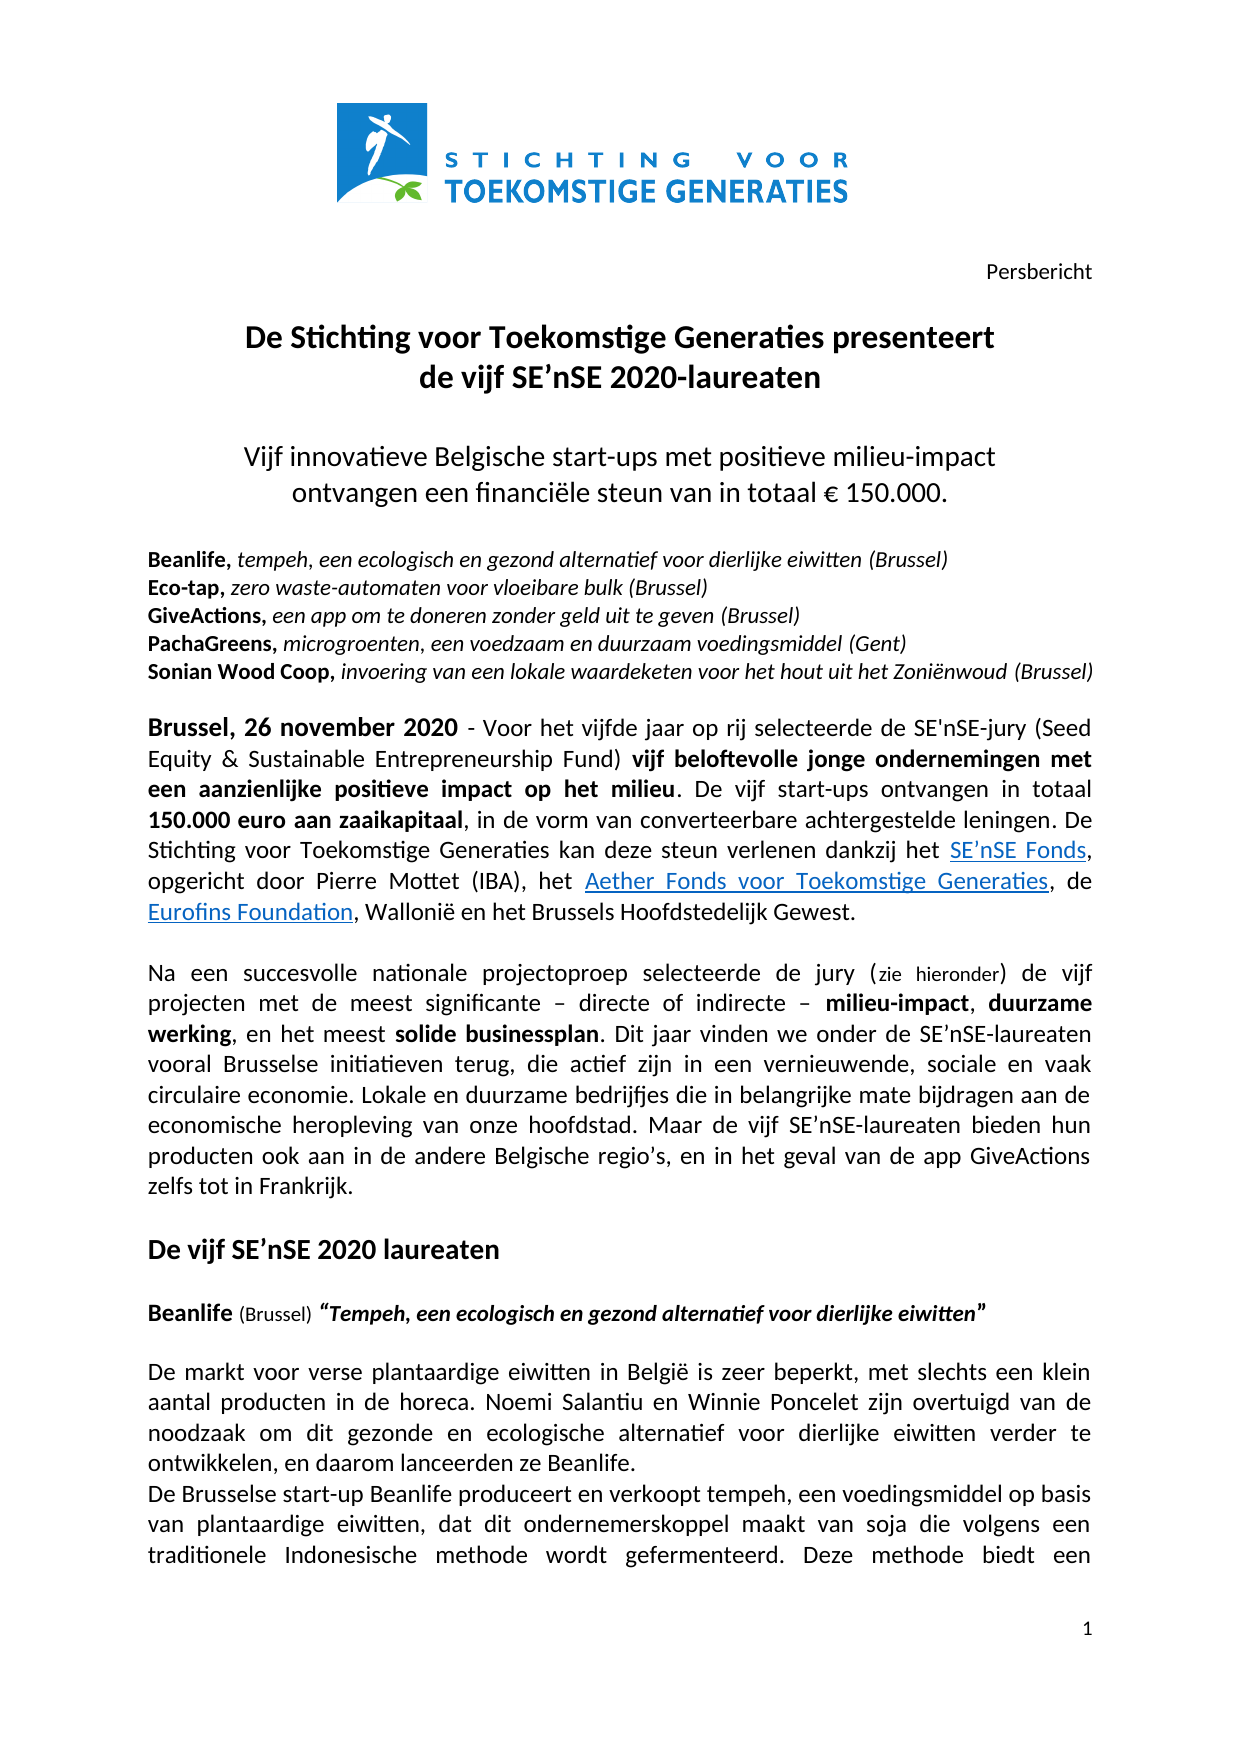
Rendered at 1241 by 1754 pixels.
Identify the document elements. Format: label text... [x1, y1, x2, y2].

text De markt voor verse plantaardige eiwitten in België is zeer beperkt, met slechts een klein aantal producten in de horeca. Noemi Salantiu en Winnie Poncelet zijn overtuigd van de noodzaak om dit gezonde en ecologische alternatief voor dierlijke eiwitten verder te ontwikkelen, en daarom lanceerden ze Beanlife. [148, 1356, 1092, 1478]
text Beanlife (Brussel) “Tempeh, een ecologisch en gezond alternatief voor dierlijke eiwitten” [148, 1297, 1092, 1328]
picture [337, 103, 848, 203]
text Persbericht [148, 257, 1092, 285]
text Beanlife, tempeh, een ecologisch en gezond alternatief voor dierlijke eiwitten (Brussel) Eco-tap, zero waste-automaten voor vloeibare bulk (Brussel) GiveActions, een app om te doneren zonder geld uit te geven (Brussel) PachaGreens, microgroenten, een voedzaam en duurzaam voedingsmiddel (Gent) Sonian Wood Coop, invoering van een lokale waardeketen voor het hout uit het Zoniënwoud (Brussel) [148, 545, 1108, 685]
text De Stichting voor Toekomstige Generaties presenteert [148, 316, 1092, 357]
text De vijf SE’nSE 2020 laureaten [148, 1231, 1092, 1267]
text Brussel, 26 november 2020 - Voor het vijfde jaar op rij selecteerde de SE'nSE-jury (Seed Equity & Sustainable Entrepreneurship Fund) vijf beloftevolle jonge ondernemingen met een aanzienlijke positieve impact op het milieu. De vijf start-ups ontvangen in totaal 150.000 euro aan zaaikapitaal, in de vorm van converteerbare achtergestelde leningen. De Stichting voor Toekomstige Generaties kan deze steun verlenen dankzij het SE’nSE Fonds, opgericht door Pierre Mottet (IBA), het Aether Fonds voor Toekomstige Generaties, de Eurofins Foundation, Wallonië en het Brussels Hoofdstedelijk Gewest. [148, 710, 1092, 926]
text Na een succesvolle nationale projectoproep selecteerde de jury (zie hieronder) de vijf projecten met de meest significante – directe of indirecte – milieu-impact, duurzame werking, en het meest solide businessplan. Dit jaar vinden we onder de SE’nSE-laureaten vooral Brusselse initiatieven terug, die actief zijn in een vernieuwende, sociale en vaak circulaire economie. Lokale en duurzame bedrijfjes die in belangrijke mate bijdragen aan de economische heropleving van onze hoofdstad. Maar de vijf SE’nSE-laureaten bieden hun producten ook aan in de andere Belgische regio’s, en in het geval van de app GiveActions zelfs tot in Frankrijk. [148, 957, 1092, 1201]
text de vijf SE’nSE 2020-laureaten [148, 357, 1092, 397]
text ontvangen een financiële steun van in totaal € 150.000. [148, 474, 1092, 509]
text Vijf innovatieve Belgische start-ups met positieve milieu-impact [148, 438, 1092, 474]
